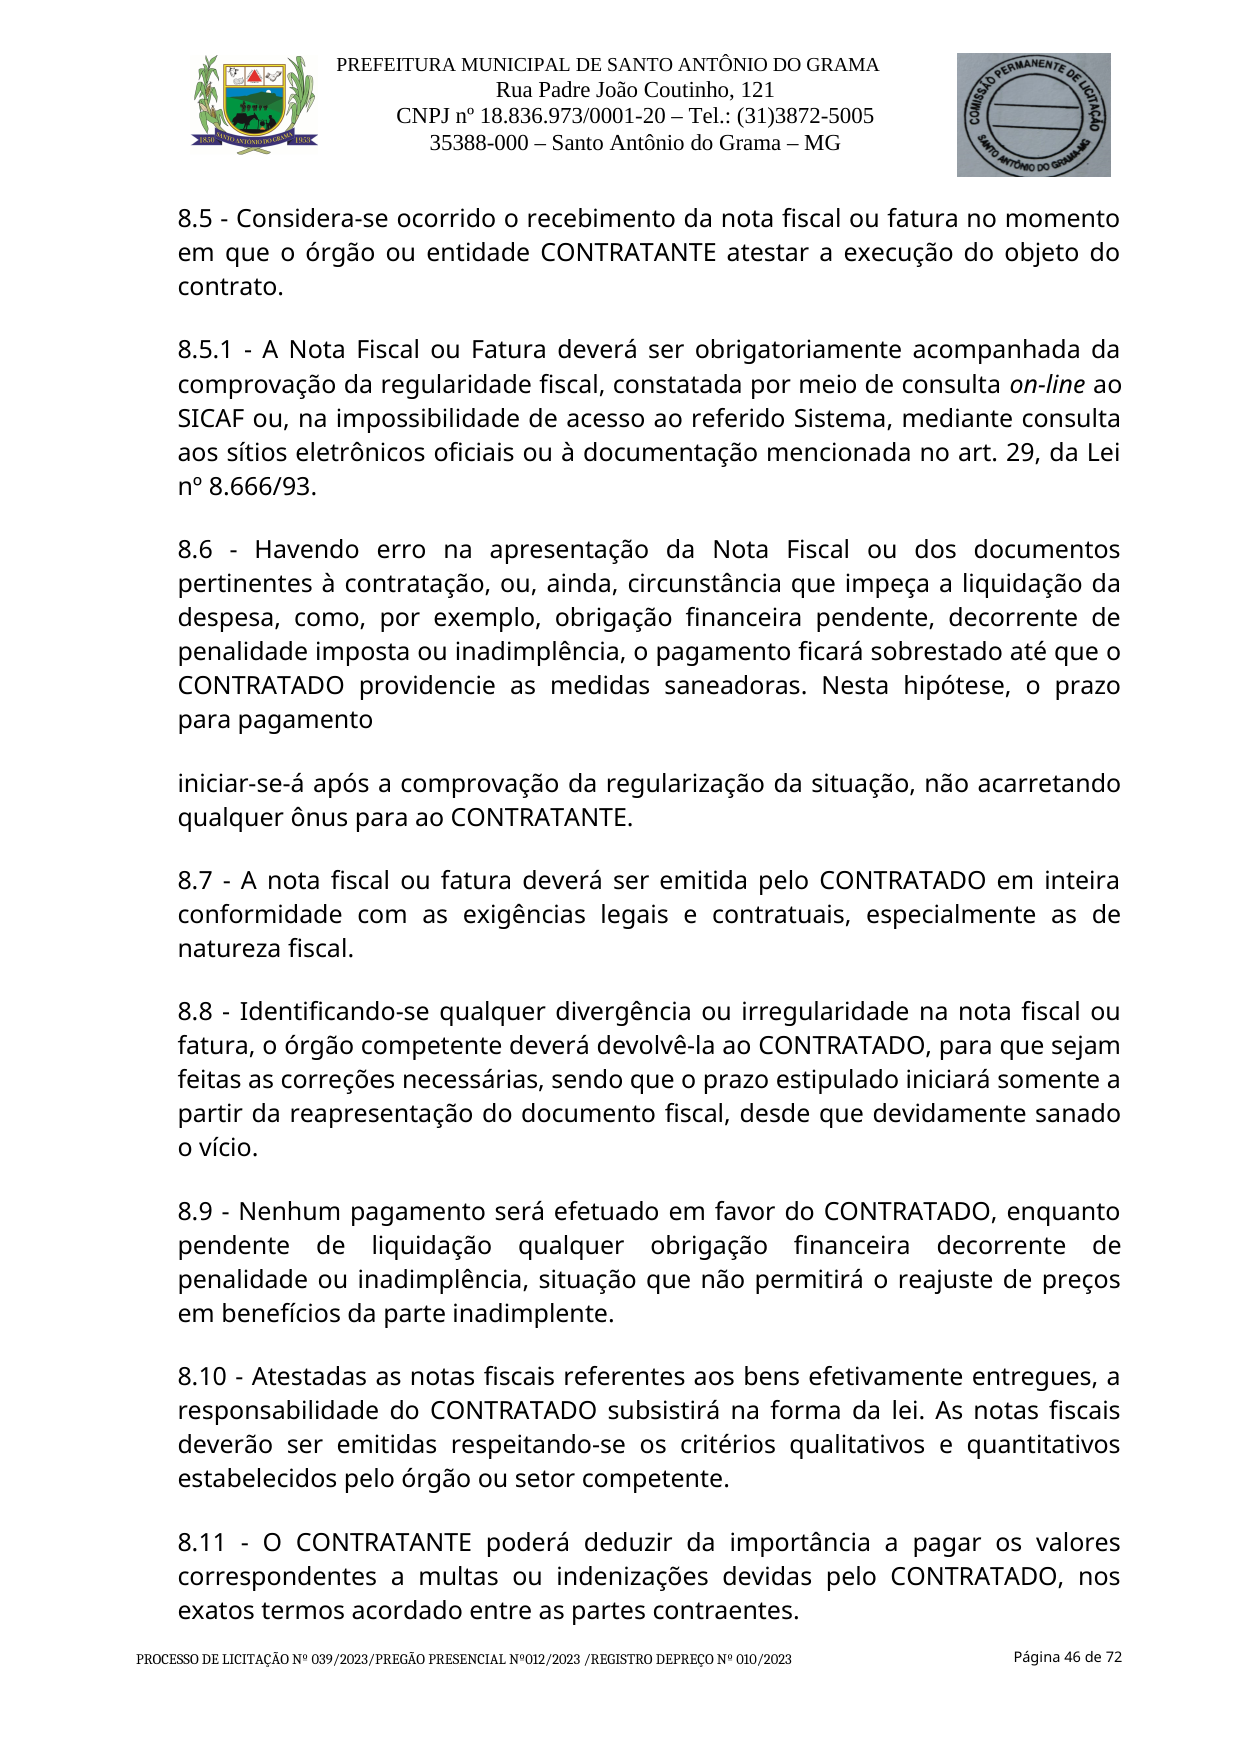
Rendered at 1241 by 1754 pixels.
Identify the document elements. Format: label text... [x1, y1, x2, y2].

text 8.6 - Havendo erro na apresentação da Nota Fiscal ou dos documentos pertinentes à contratação, ou, ainda, circunstância que impeça a liquidação da despesa, como, por exemplo, obrigação financeira pendente, decorrente de penalidade imposta ou inadimplência, o pagamento ficará sobrestado até que o CONTRATADO providencie as medidas saneadoras. Nesta hipótese, o prazo para pagamento [177, 532, 1122, 736]
text 8.5.1 - A Nota Fiscal ou Fatura deverá ser obrigatoriamente acompanhada da comprovação da regularidade fiscal, constatada por meio de consulta on-line ao SICAF ou, na impossibilidade de acesso ao referido Sistema, mediante consulta aos sítios eletrônicos oficiais ou à documentação mencionada no art. 29, da Lei nº 8.666/93. [177, 332, 1122, 502]
text 8.7 - A nota fiscal ou fatura deverá ser emitida pelo CONTRATADO em inteira conformidade com as exigências legais e contratuais, especialmente as de natureza fiscal. [177, 862, 1122, 965]
picture [957, 53, 1111, 177]
picture [190, 55, 319, 155]
text 8.5 - Considera-se ocorrido o recebimento da nota fiscal ou fatura no momento em que o órgão ou entidade CONTRATANTE atestar a execução do objeto do contrato. [177, 201, 1122, 303]
text 8.8 - Identificando-se qualquer divergência ou irregularidade na nota fiscal ou fatura, o órgão competente deverá devolvê-la ao CONTRATADO, para que sejam feitas as correções necessárias, sendo que o prazo estipulado iniciará somente a partir da reapresentação do documento fiscal, desde que devidamente sanado o vício. [177, 994, 1122, 1164]
text 8.10 - Atestadas as notas fiscais referentes aos bens efetivamente entregues, a responsabilidade do CONTRATADO subsistirá na forma da lei. As notas fiscais deverão ser emitidas respeitando-se os critérios qualitativos e quantitativos estabelecidos pelo órgão ou setor competente. [177, 1359, 1122, 1495]
text 8.9 - Nenhum pagamento será efetuado em favor do CONTRATADO, enquanto pendente de liquidação qualquer obrigação financeira decorrente de penalidade ou inadimplência, situação que não permitirá o reajuste de preços em benefícios da parte inadimplente. [177, 1193, 1122, 1329]
text iniciar-se-á após a comprovação da regularização da situação, não acarretando qualquer ônus para ao CONTRATANTE. [177, 765, 1122, 833]
text 8.11 - O CONTRATANTE poderá deduzir da importância a pagar os valores correspondentes a multas ou indenizações devidas pelo CONTRATADO, nos exatos termos acordado entre as partes contraentes. [177, 1524, 1122, 1626]
